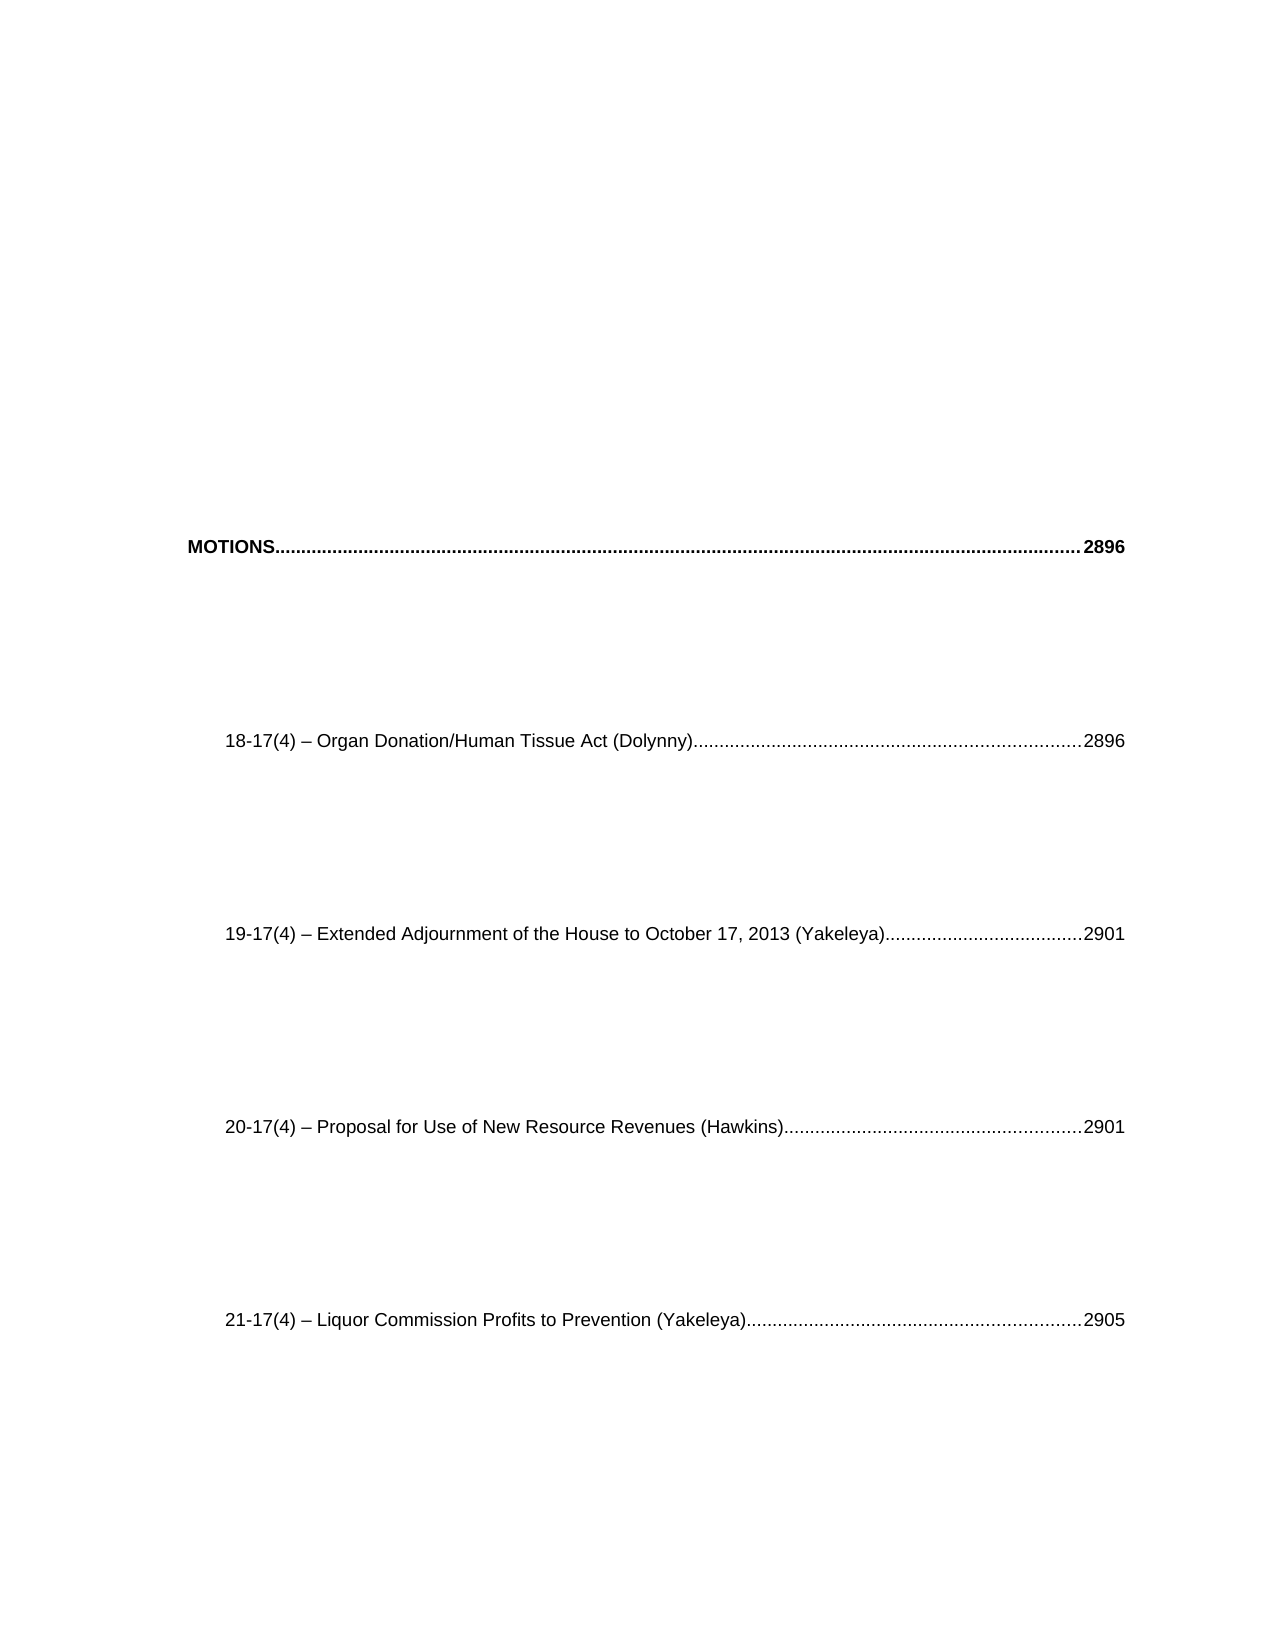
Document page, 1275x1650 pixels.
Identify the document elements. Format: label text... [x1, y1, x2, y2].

text 20-17(4) – Proposal for Use of New Resource Revenues (Hawkins) 2901 [187, 1116, 1162, 1137]
text 18-17(4) – Organ Donation/Human Tissue Act (Dolynny) 2896 [187, 729, 1162, 751]
text MOTIONS 2896 [187, 536, 1162, 558]
text 19-17(4) – Extended Adjournment of the House to October 17, 2013 (Yakeleya) 2901 [187, 922, 1162, 944]
text 21-17(4) – Liquor Commission Profits to Prevention (Yakeleya) 2905 [187, 1309, 1162, 1330]
